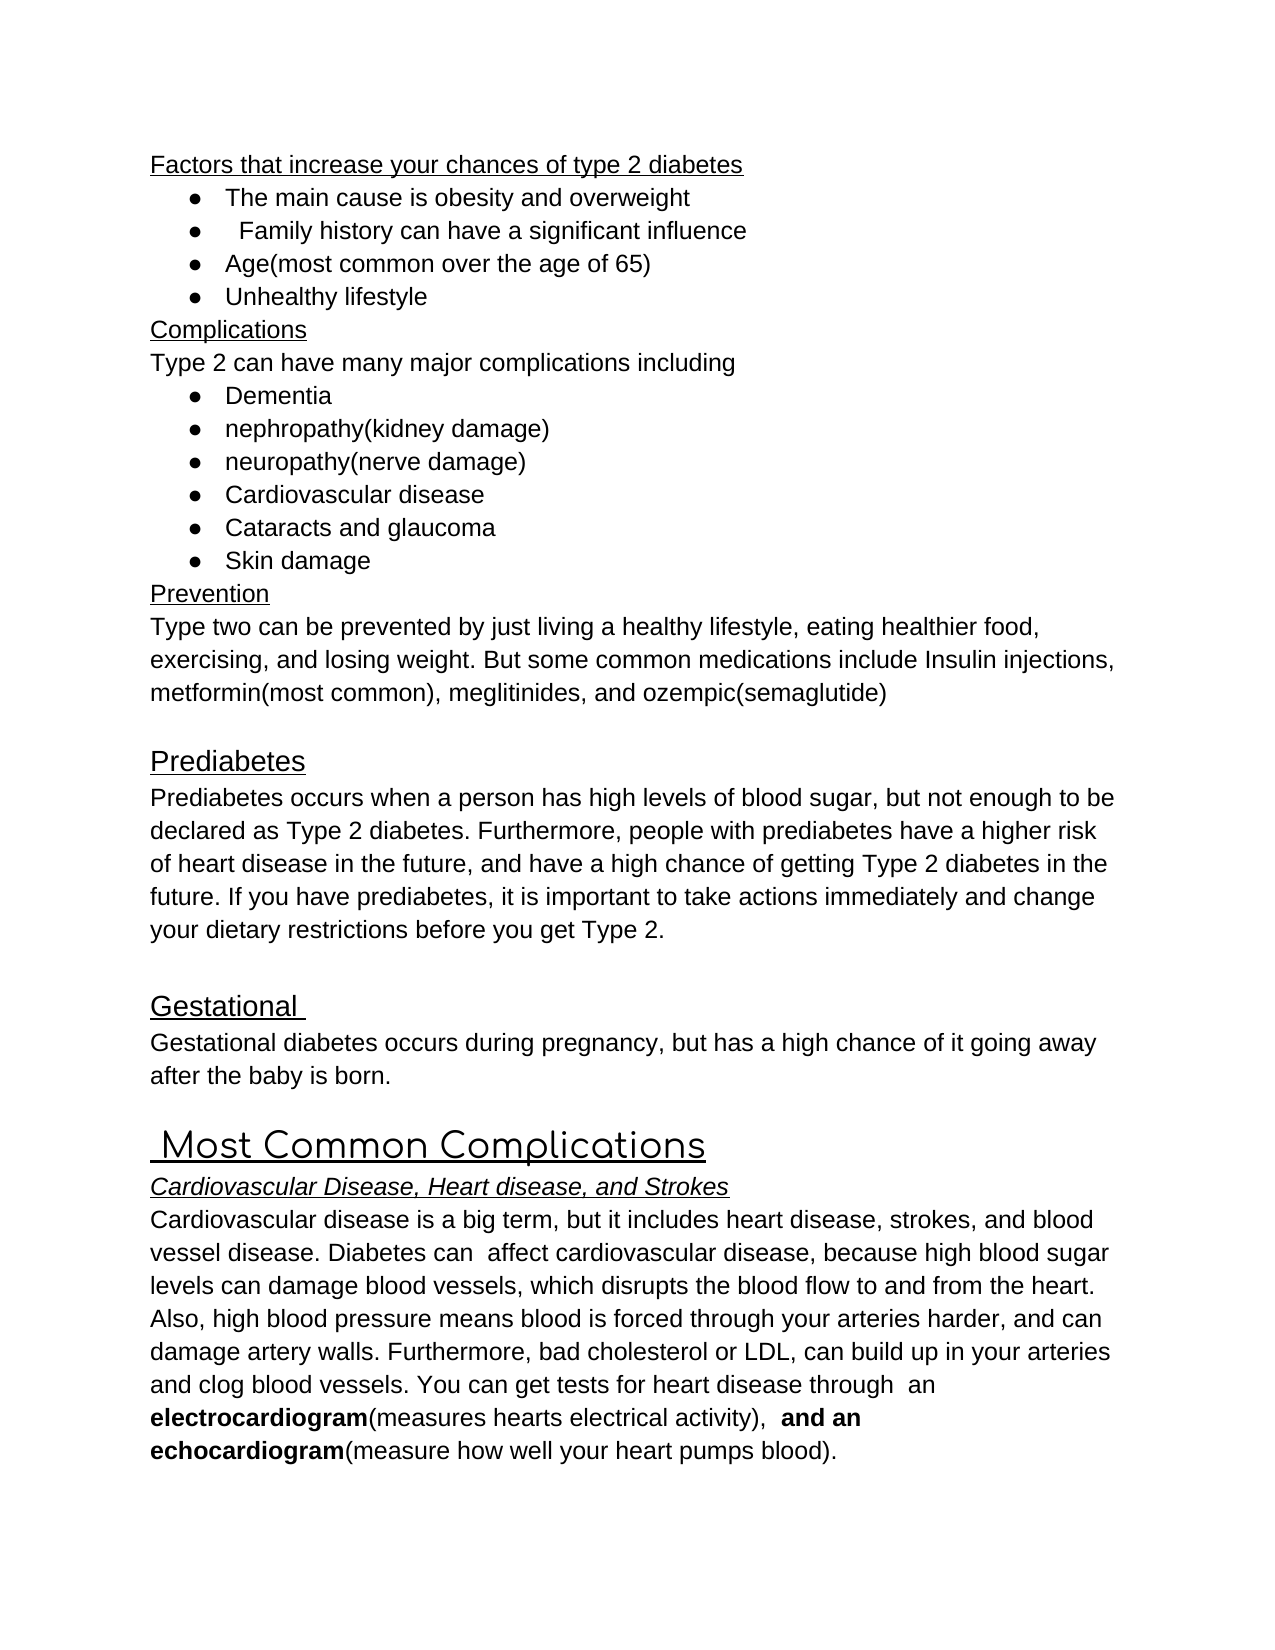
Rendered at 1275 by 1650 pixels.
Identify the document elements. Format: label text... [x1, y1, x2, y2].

list neuropathy(nerve damage) [187, 447, 1125, 476]
list Family history can have a significant influence [187, 216, 1125, 245]
text Type 2 can have many major complications including [150, 348, 1125, 377]
text Prevention [150, 579, 1125, 608]
text Most Common Complications [150, 1127, 1125, 1166]
text Complications [150, 315, 1125, 344]
text Gestational [150, 989, 1125, 1023]
text Type two can be prevented by just living a healthy lifestyle, eating healthier food, exercising, and losing weight. But some common medications include Insulin injections, metformin(most common), meglitinides, and ozempic(semaglutide) [150, 612, 1125, 707]
text Prediabetes [150, 744, 1125, 778]
text Factors that increase your chances of type 2 diabetes [150, 150, 1125, 179]
list Age(most common over the age of 65) [187, 249, 1125, 278]
list Cataracts and glaucoma [187, 513, 1125, 542]
list Cardiovascular disease [187, 480, 1125, 509]
list Unhealthy lifestyle [187, 282, 1125, 311]
text Cardiovascular Disease, Heart disease, and Strokes [150, 1172, 1125, 1201]
text Cardiovascular disease is a big term, but it includes heart disease, strokes, and blood vessel disease. Diabetes can affect cardiovascular disease, because high blood sugar levels can damage blood vessels, which disrupts the blood flow to and from the heart. Also, high blood pressure means blood is forced through your arteries harder, and can damage artery walls. Furthermore, bad cholesterol or LDL, can build up in your arteries and clog blood vessels. You can get tests for heart disease through an electrocardiogram(measures hearts electrical activity), and an echocardiogram(measure how well your heart pumps blood). [150, 1205, 1125, 1465]
text Prediabetes occurs when a person has high levels of blood sugar, but not enough to be declared as Type 2 diabetes. Furthermore, people with prediabetes have a higher risk of heart disease in the future, and have a high chance of getting Type 2 diabetes in the future. If you have prediabetes, it is important to take actions immediately and change your dietary restrictions before you get Type 2. [150, 783, 1125, 944]
list nephropathy(kidney damage) [187, 414, 1125, 443]
text Gestational diabetes occurs during pregnancy, but has a high chance of it going away after the baby is born. [150, 1028, 1125, 1089]
list The main cause is obesity and overweight [187, 183, 1125, 212]
list Skin damage [187, 546, 1125, 575]
list Dementia [187, 381, 1125, 410]
